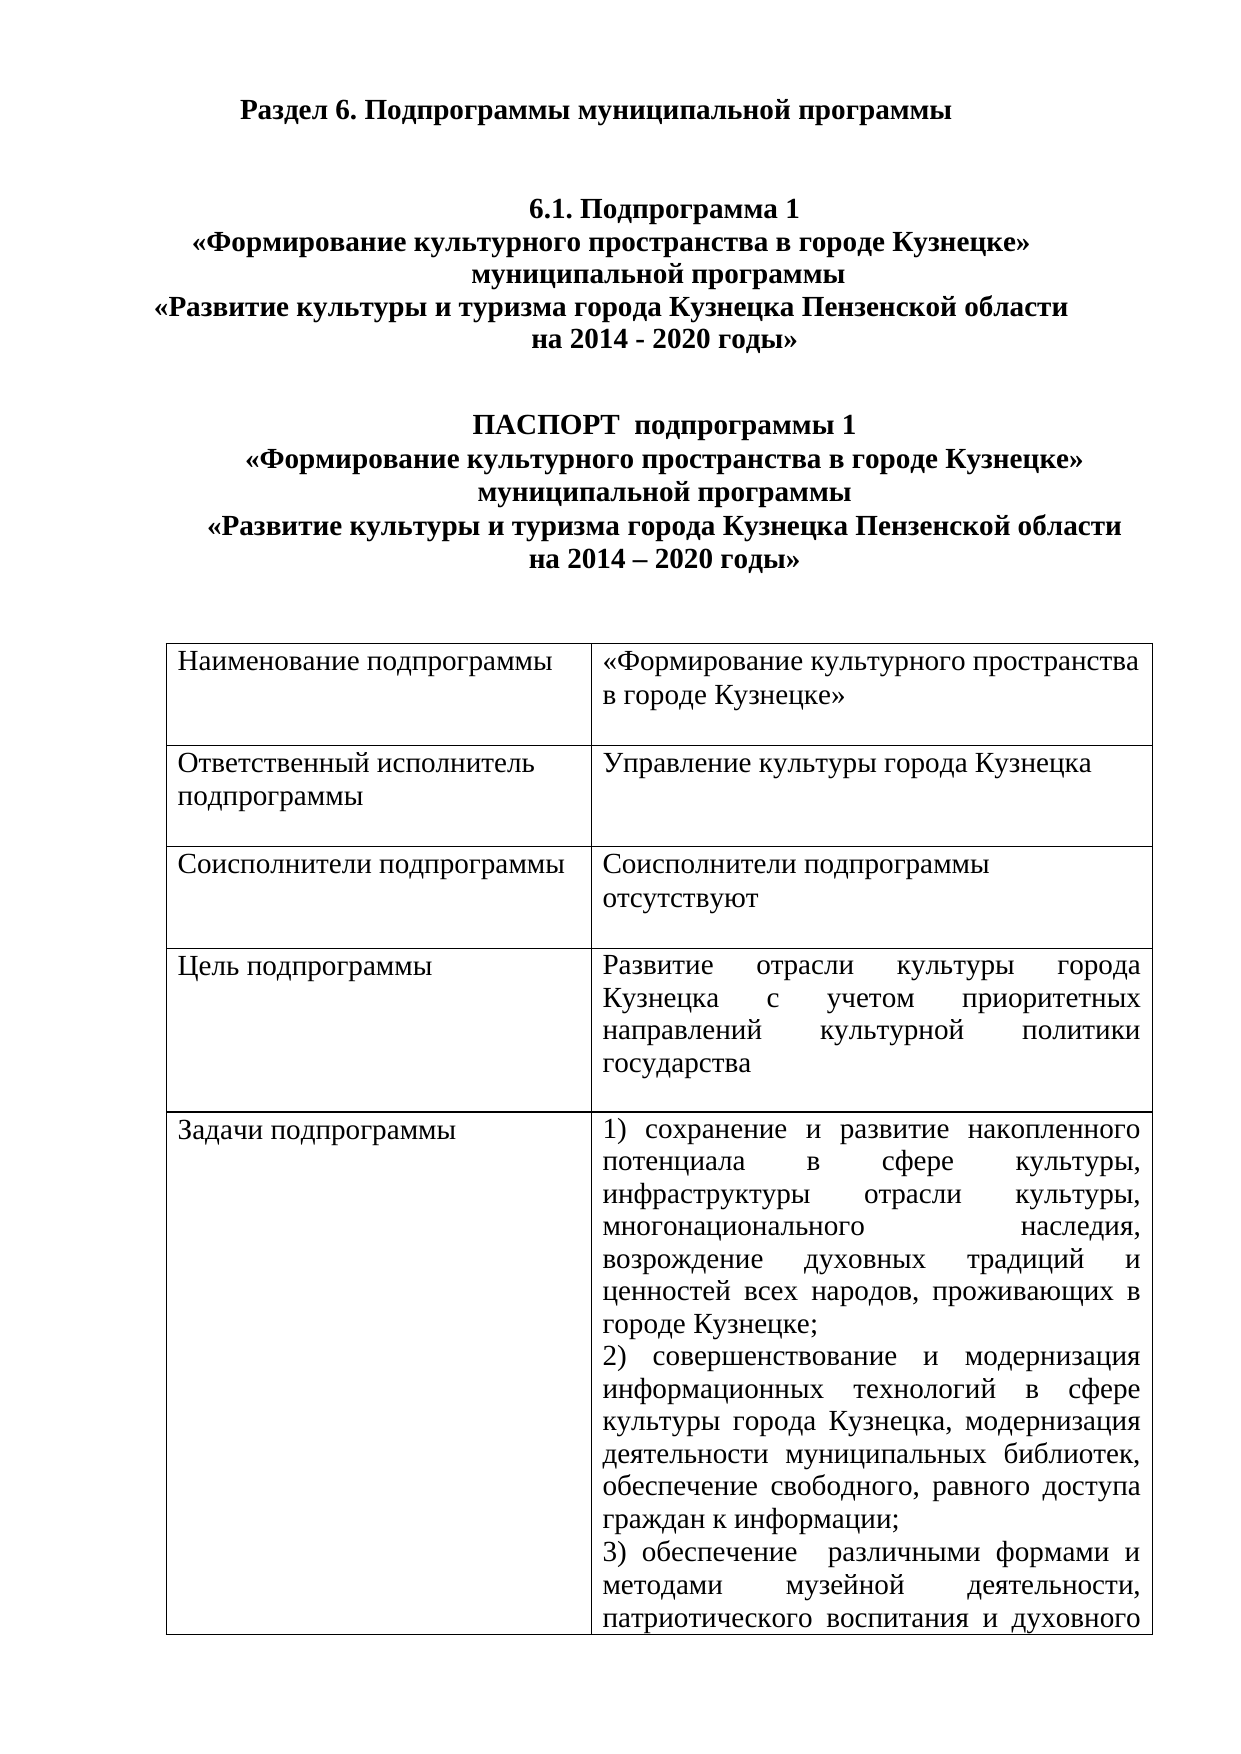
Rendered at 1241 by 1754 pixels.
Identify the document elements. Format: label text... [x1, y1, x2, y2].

text «Формирование культурного пространства в городе Кузнецке» муниципальной программы [83, 226, 1139, 291]
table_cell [592, 1113, 1152, 1634]
table_cell Цель подпрограммы [167, 949, 591, 1111]
text «Развитие культуры и туризма города Кузнецка Пензенской области [83, 291, 1139, 323]
table_cell Развитие отрасли культуры города Кузнецка с учетом приоритетных направлений культурной политики государства [592, 949, 1152, 1111]
text Раздел 6. Подпрограммы муниципальной программы [240, 94, 1152, 126]
table_cell Ответственный исполнитель подпрограммы [167, 746, 591, 846]
text «Формирование культурного пространства в городе Кузнецке» муниципальной программы [177, 442, 1152, 509]
table_cell Соисполнители подпрограммы отсутствуют [592, 847, 1152, 948]
table_header Наименование подпрограммы [167, 644, 591, 744]
table_header «Формирование культурного пространства в городе Кузнецке» [592, 644, 1152, 744]
table_cell Задачи подпрограммы [167, 1113, 591, 1634]
text 6.1. Подпрограмма 1 [177, 193, 1152, 226]
text ПАСПОРТ подпрограммы 1 [177, 408, 1152, 442]
table_cell Соисполнители подпрограммы [167, 847, 591, 948]
text на 2014 – 2020 годы» [177, 542, 1152, 576]
table_cell Управление культуры города Кузнецка [592, 746, 1152, 846]
text «Развитие культуры и туризма города Кузнецка Пензенской области [177, 509, 1152, 542]
text на 2014 - 2020 годы» [177, 323, 1152, 356]
